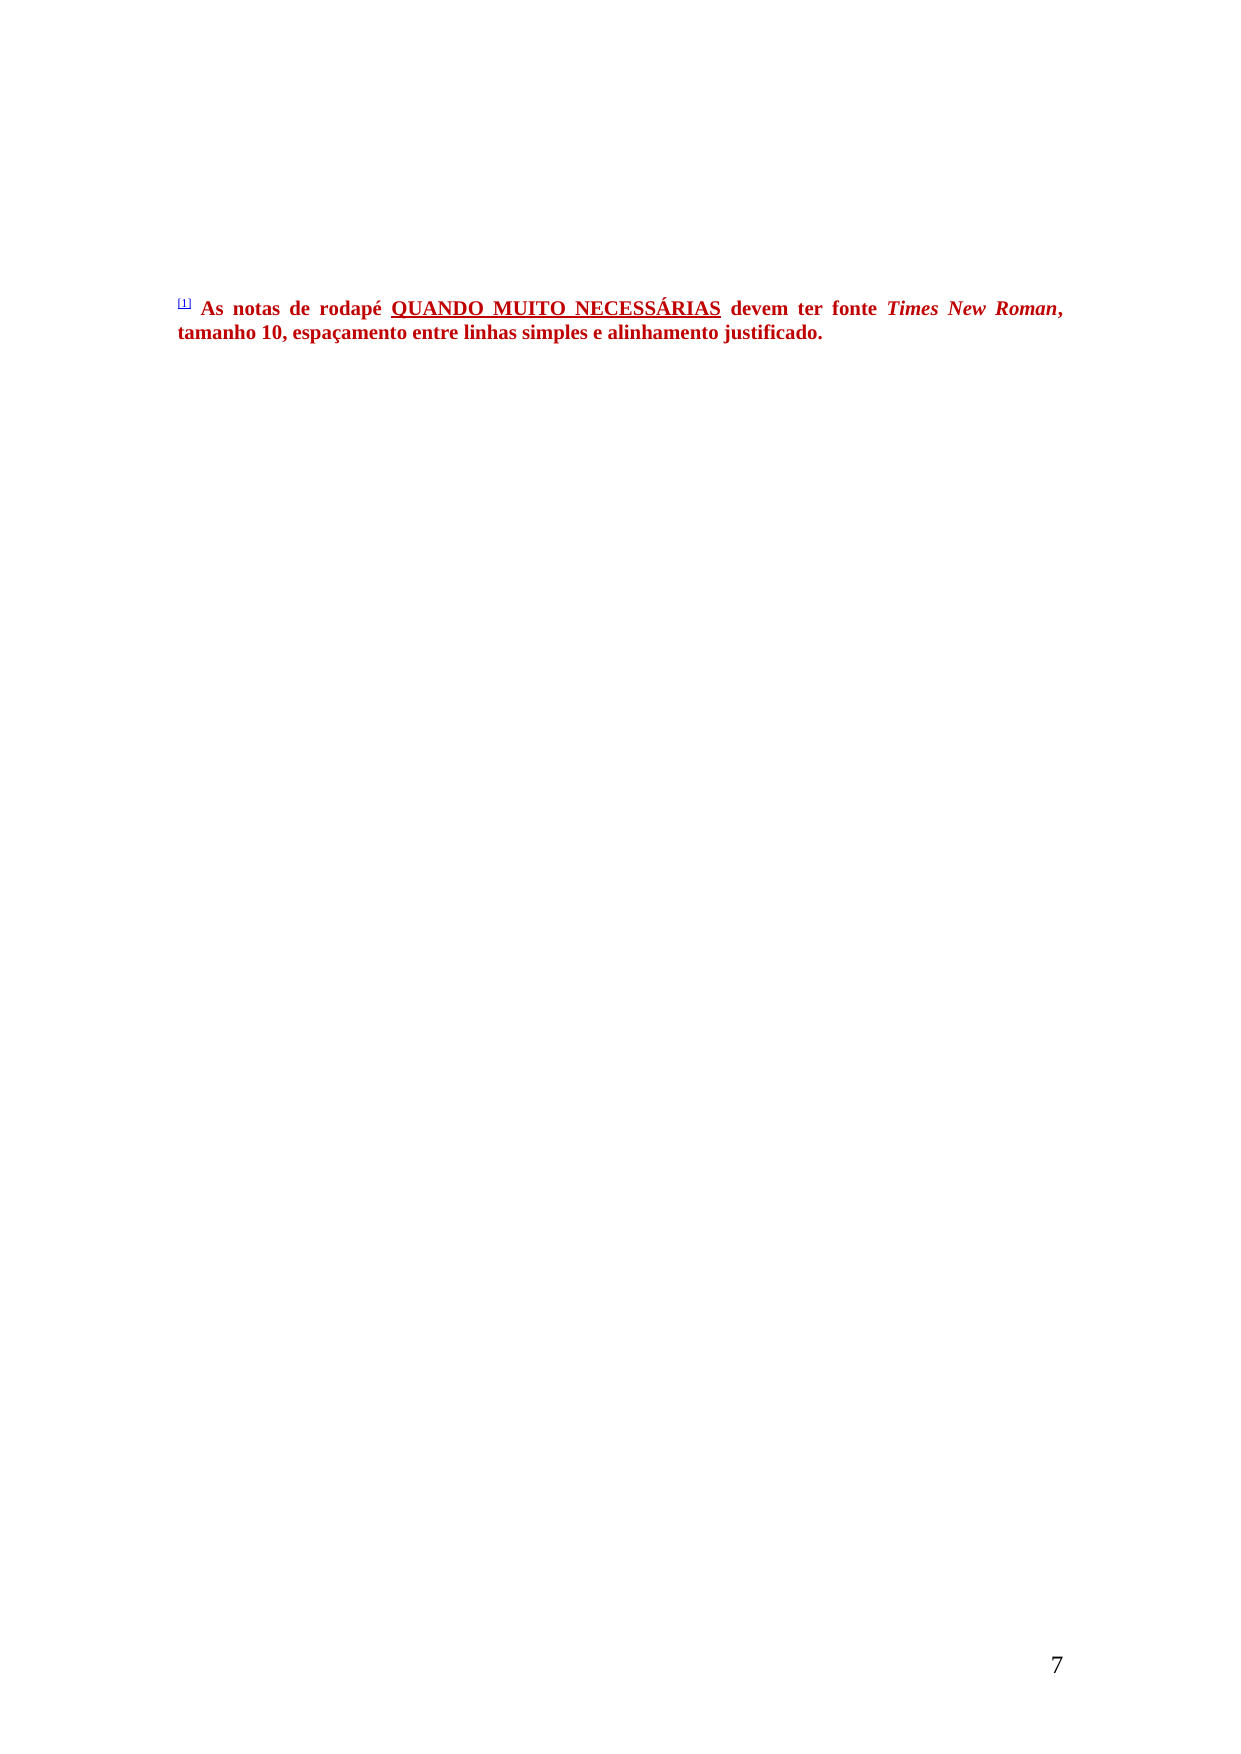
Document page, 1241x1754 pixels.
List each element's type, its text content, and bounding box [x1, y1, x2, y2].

text [1] As notas de rodapé QUANDO MUITO NECESSÁRIAS devem ter fonte Times New Roman, tamanho 10, espaçamento entre linhas simples e alinhamento justificado. [177, 296, 1063, 344]
